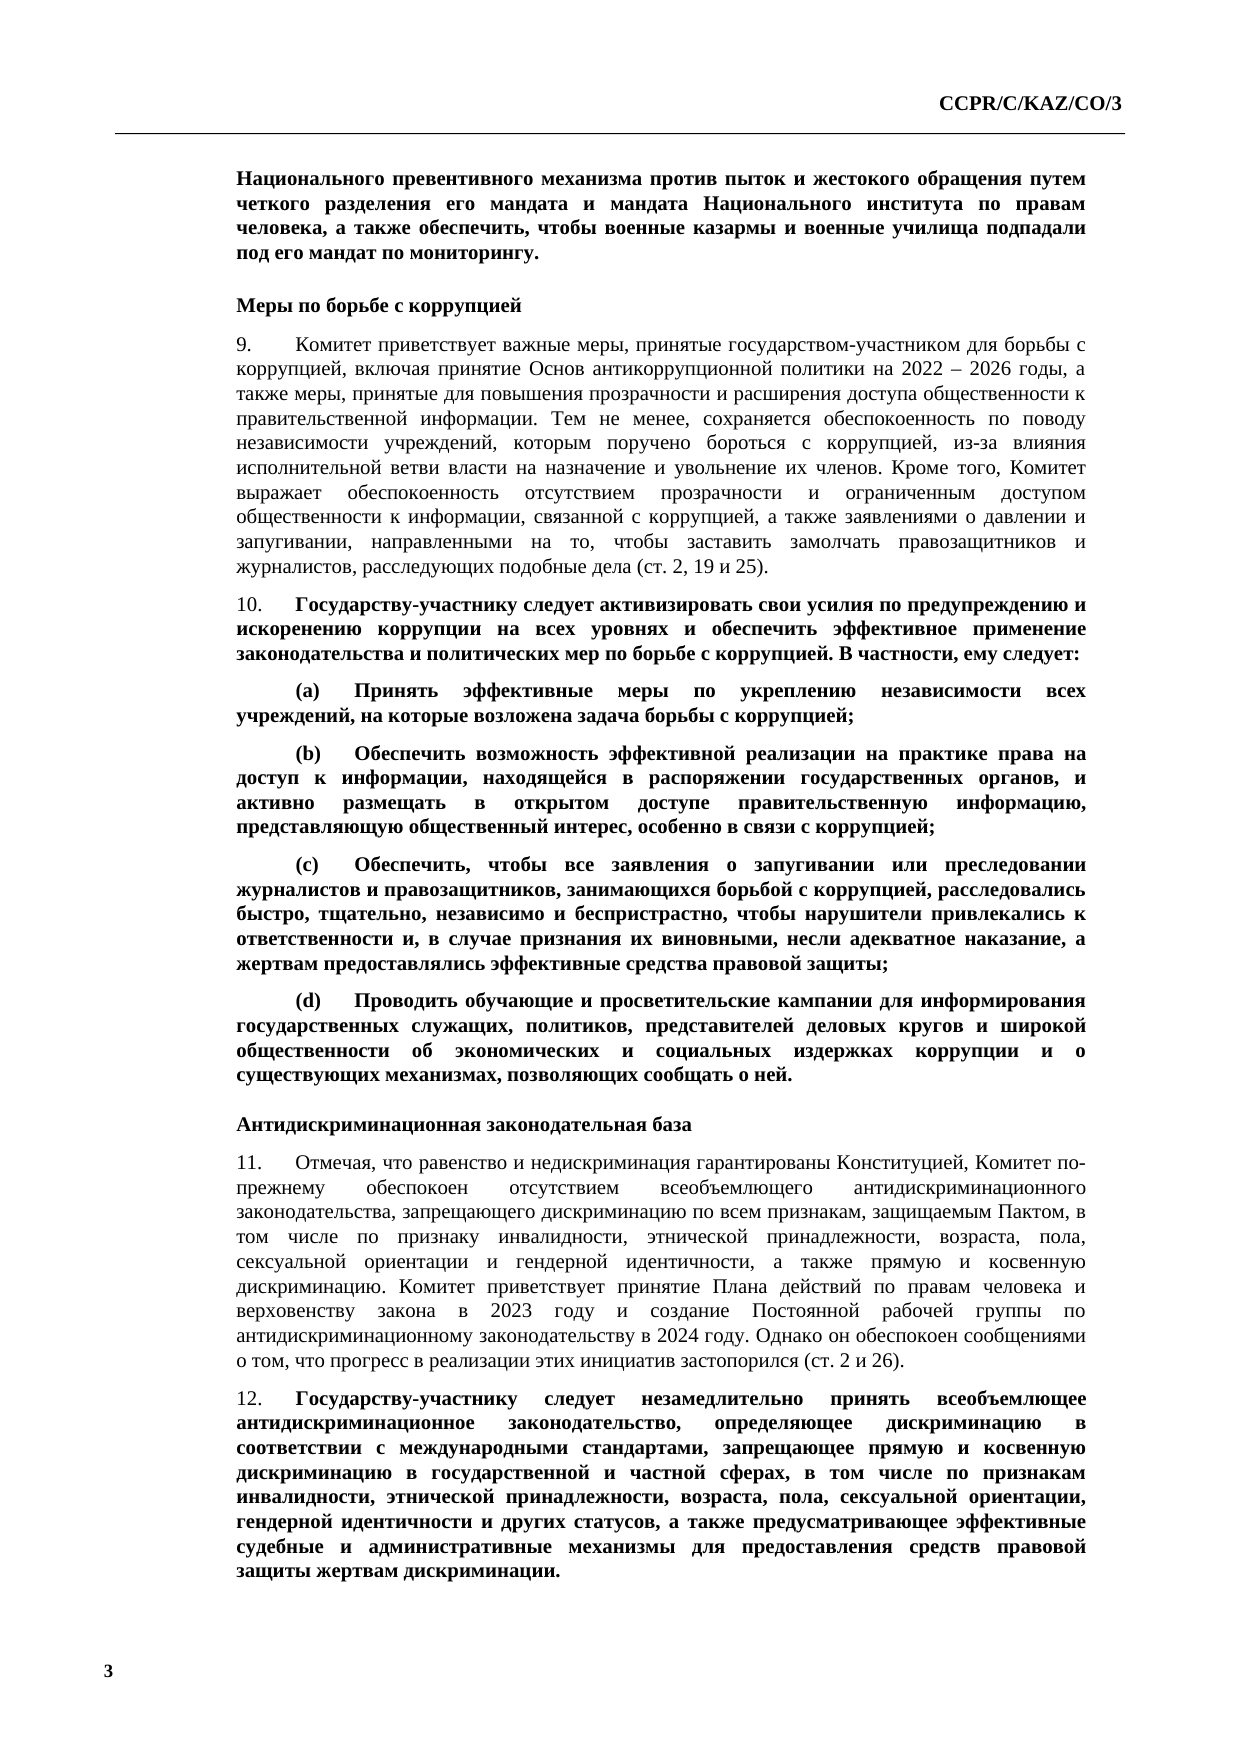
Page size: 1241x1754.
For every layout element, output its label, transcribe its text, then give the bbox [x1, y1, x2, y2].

list Проводить обучающие и просветительские кампании для информирования государственных служащих, политиков, представителей деловых кругов и широкой общественности об экономических и социальных издержках коррупции и о существующих механизмах, позволяющих сообщать о ней. [236, 988, 1087, 1086]
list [236, 166, 1087, 264]
list Отмечая, что равенство и недискриминация гарантированы Конституцией, Комитет по-прежнему обеспокоен отсутствием всеобъемлющего антидискриминационного законодательства, запрещающего дискриминацию по всем признакам, защищаемым Пактом, в том числе по признаку инвалидности, этнической принадлежности, возраста, пола, сексуальной ориентации и гендерной идентичности, а также прямую и косвенную дискриминацию. Комитет приветствует принятие Плана действий по правам человека и верховенству закона в 2023 году и создание Постоянной рабочей группы по антидискриминационному законодательству в 2024 году. Однако он обеспокоен сообщениями о том, что прогресс в реализации этих инициатив застопорился (ст. 2 и 26). [236, 1150, 1087, 1372]
list Обеспечить возможность эффективной реализации на практике права на доступ к информации, находящейся в распоряжении государственных органов, и активно размещать в открытом доступе правительственную информацию, представляющую общественный интерес, особенно в связи с коррупцией; [236, 740, 1087, 838]
list Принять эффективные меры по укреплению независимости всех учреждений, на которые возложена задача борьбы с коррупцией; [236, 678, 1087, 727]
list Государству-участнику следует активизировать свои усилия по предупреждению и искоренению коррупции на всех уровнях и обеспечить эффективное применение законодательства и политических мер по борьбе с коррупцией. В частности, ему следует: [236, 592, 1087, 665]
list Обеспечить, чтобы все заявления о запугивании или преследовании журналистов и правозащитников, занимающихся борьбой с коррупцией, расследовались быстро, тщательно, независимо и беспристрастно, чтобы нарушители привлекались к ответственности и, в случае признания их виновными, несли адекватное наказание, а жертвам предоставлялись эффективные средства правовой защиты; [236, 852, 1087, 975]
list Государству-участнику следует незамедлительно принять всеобъемлющее антидискриминационное законодательство, определяющее дискриминацию в соответствии с международными стандартами, запрещающее прямую и косвенную дискриминацию в государственной и частной сферах, в том числе по признакам инвалидности, этнической принадлежности, возраста, пола, сексуальной ориентации, гендерной идентичности и других статусов, а также предусматривающее эффективные судебные и административные механизмы для предоставления средств правовой защиты жертвам дискриминации. [236, 1386, 1087, 1582]
text Меры по борьбе с коррупцией [236, 293, 1087, 317]
text Антидискриминационная законодательная база [236, 1112, 1087, 1136]
list Комитет приветствует важные меры, принятые государством-участником для борьбы с коррупцией, включая принятие Основ антикоррупционной политики на 2022 – 2026 годы, а также меры, принятые для повышения прозрачности и расширения доступа общественности к правительственной информации. Тем не менее, сохраняется обеспокоенность по поводу независимости учреждений, которым поручено бороться с коррупцией, из-за влияния исполнительной ветви власти на назначение и увольнение их членов. Кроме того, Комитет выражает обеспокоенность отсутствием прозрачности и ограниченным доступом общественности к информации, связанной с коррупцией, а также заявлениями о давлении и запугивании, направленными на то, чтобы заставить замолчать правозащитников и журналистов, расследующих подобные дела (ст. 2, 19 и 25). [236, 331, 1087, 578]
